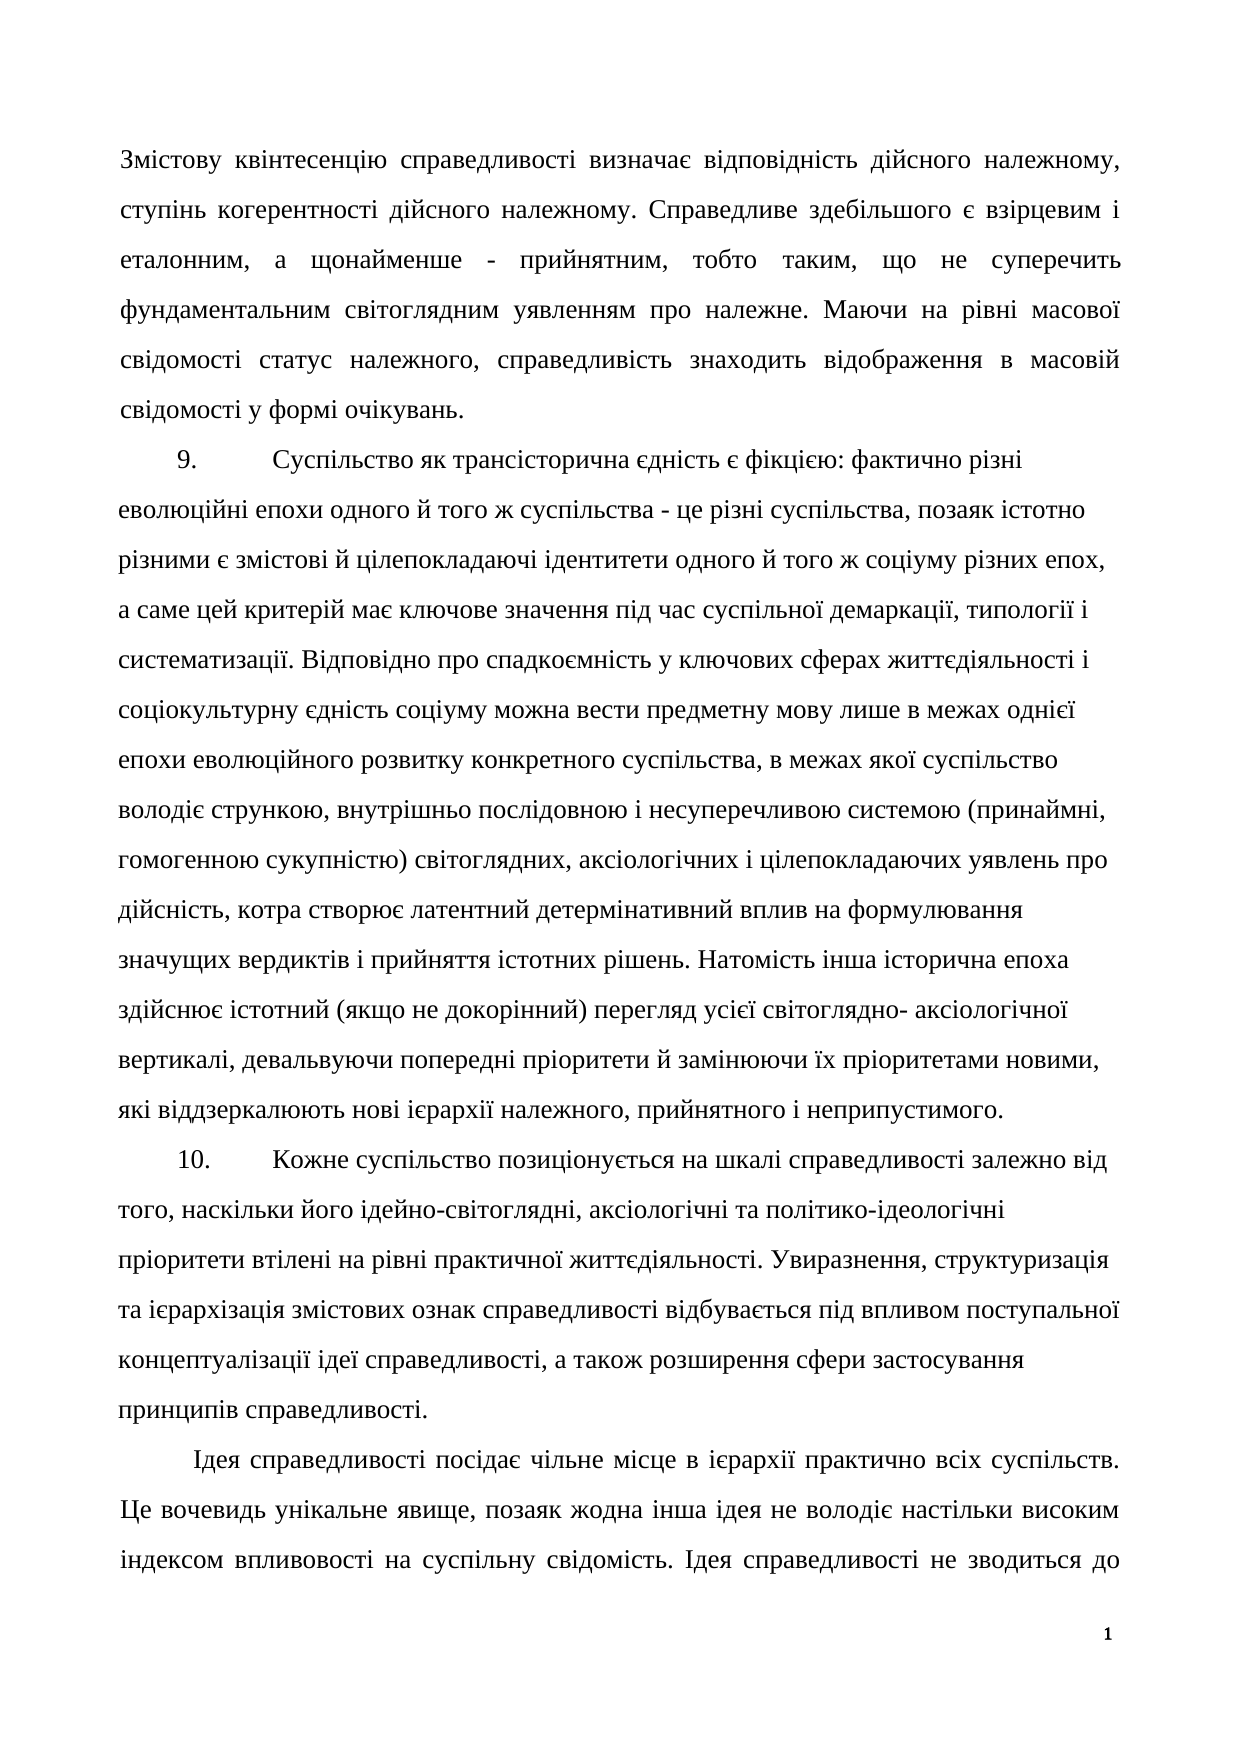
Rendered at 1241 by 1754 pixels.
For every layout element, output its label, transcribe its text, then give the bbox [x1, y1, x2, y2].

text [120, 1428, 1121, 1578]
list Суспільство як трансісторична єдність є фікцією: фактично різні еволюційні епохи одного й того ж суспільства - це різні суспільства, позаяк істотно різними є змістові й цілепокладаючі ідентитети одного й того ж соціуму різних епох, а саме цей критерій має ключове значення під час суспільної демаркації, типології і систематизації. Відповідно про спадкоємність у ключових сферах життєдіяльності і соціокультурну єдність соціуму можна вести предметну мову лише в межах однієї епохи еволюційного розвитку конкретного суспільства, в межах якої суспільство володіє стрункою, внутрішньо послідовною і несуперечливою системою (принаймні, гомогенною сукупністю) світоглядних, аксіологічних і цілепокладаючих уявлень про дійсність, котра створює латентний детермінативний вплив на формулювання значущих вердиктів і прийняття істотних рішень. Натомість інша історична епоха здійснює істотний (якщо не докорінний) перегляд усієї світоглядно- аксіологічної вертикалі, девальвуючи попередні пріоритети й замінюючи їх пріоритетами новими, які віддзеркалюють нові ієрархії належного, прийнятного і неприпустимого. [118, 428, 1121, 1128]
list Кожне суспільство позиціонується на шкалі справедливості залежно від того, наскільки його ідейно-світоглядні, аксіологічні та політико-ідеологічні пріоритети втілені на рівні практичної життєдіяльності. Увиразнення, структуризація та ієрархізація змістових ознак справедливості відбувається під впливом поступальної концептуалізації ідеї справедливості, а також розширення сфери застосування принципів справедливості. [118, 1128, 1121, 1428]
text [120, 128, 1121, 428]
